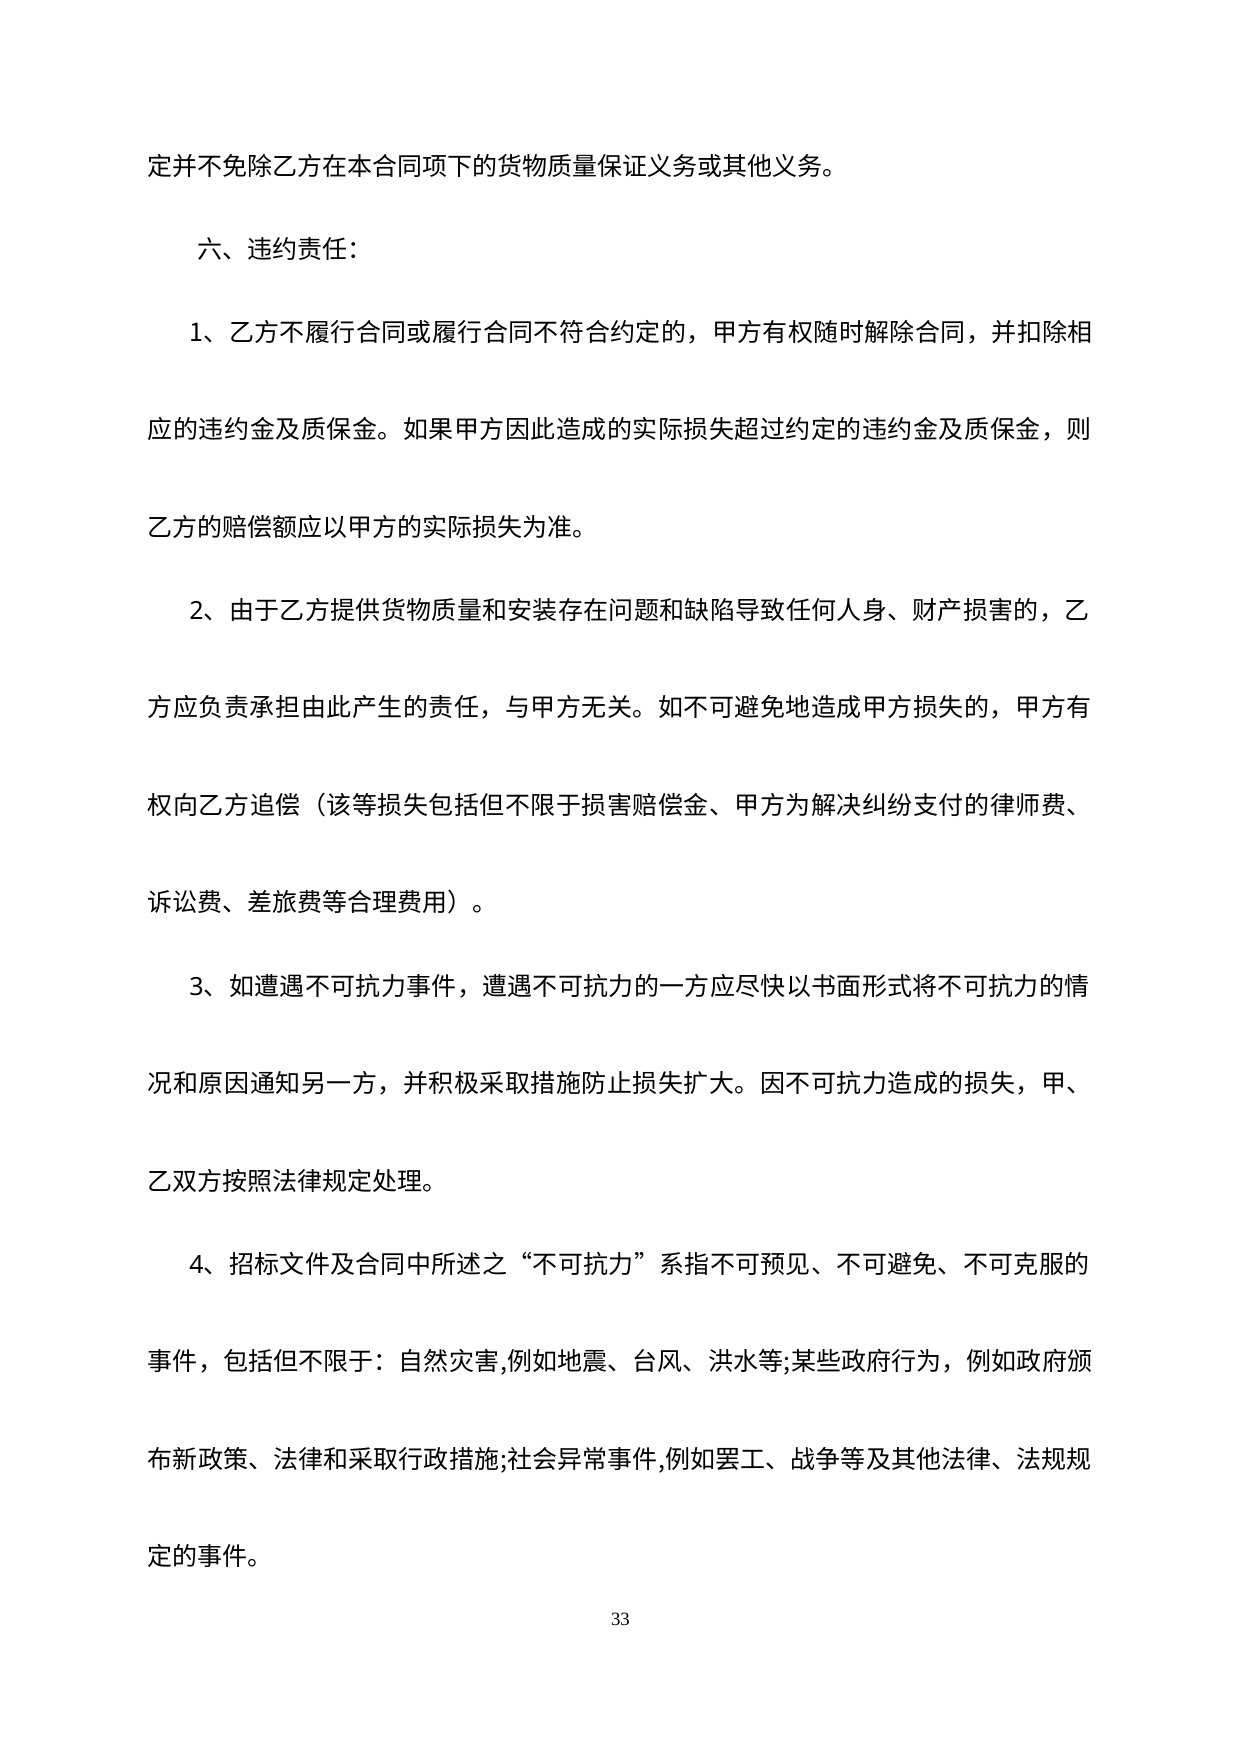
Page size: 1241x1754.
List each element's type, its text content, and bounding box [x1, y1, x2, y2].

text 六、违约责任： [148, 215, 1092, 280]
text 2、由于乙方提供货物质量和安装存在问题和缺陷导致任何人身、财产损害的，乙方应负责承担由此产生的责任，与甲方无关。如不可避免地造成甲方损失的，甲方有权向乙方追偿（该等损失包括但不限于损害赔偿金、甲方为解决纠纷支付的律师费、诉讼费、差旅费等合理费用）。 [148, 576, 1092, 933]
text 4、招标文件及合同中所述之“不可抗力”系指不可预见、不可避免、不可克服的事件，包括但不限于：自然灾害,例如地震、台风、洪水等;某些政府行为，例如政府颁布新政策、法律和采取行政措施;社会异常事件,例如罢工、战争等及其他法律、法规规定的事件。 [148, 1230, 1092, 1587]
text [148, 132, 1092, 197]
text 1、乙方不履行合同或履行合同不符合约定的，甲方有权随时解除合同，并扣除相应的违约金及质保金。如果甲方因此造成的实际损失超过约定的违约金及质保金，则乙方的赔偿额应以甲方的实际损失为准。 [148, 298, 1092, 558]
text 3、如遭遇不可抗力事件，遭遇不可抗力的一方应尽快以书面形式将不可抗力的情况和原因通知另一方，并积极采取措施防止损失扩大。因不可抗力造成的损失，甲、乙双方按照法律规定处理。 [148, 952, 1092, 1212]
